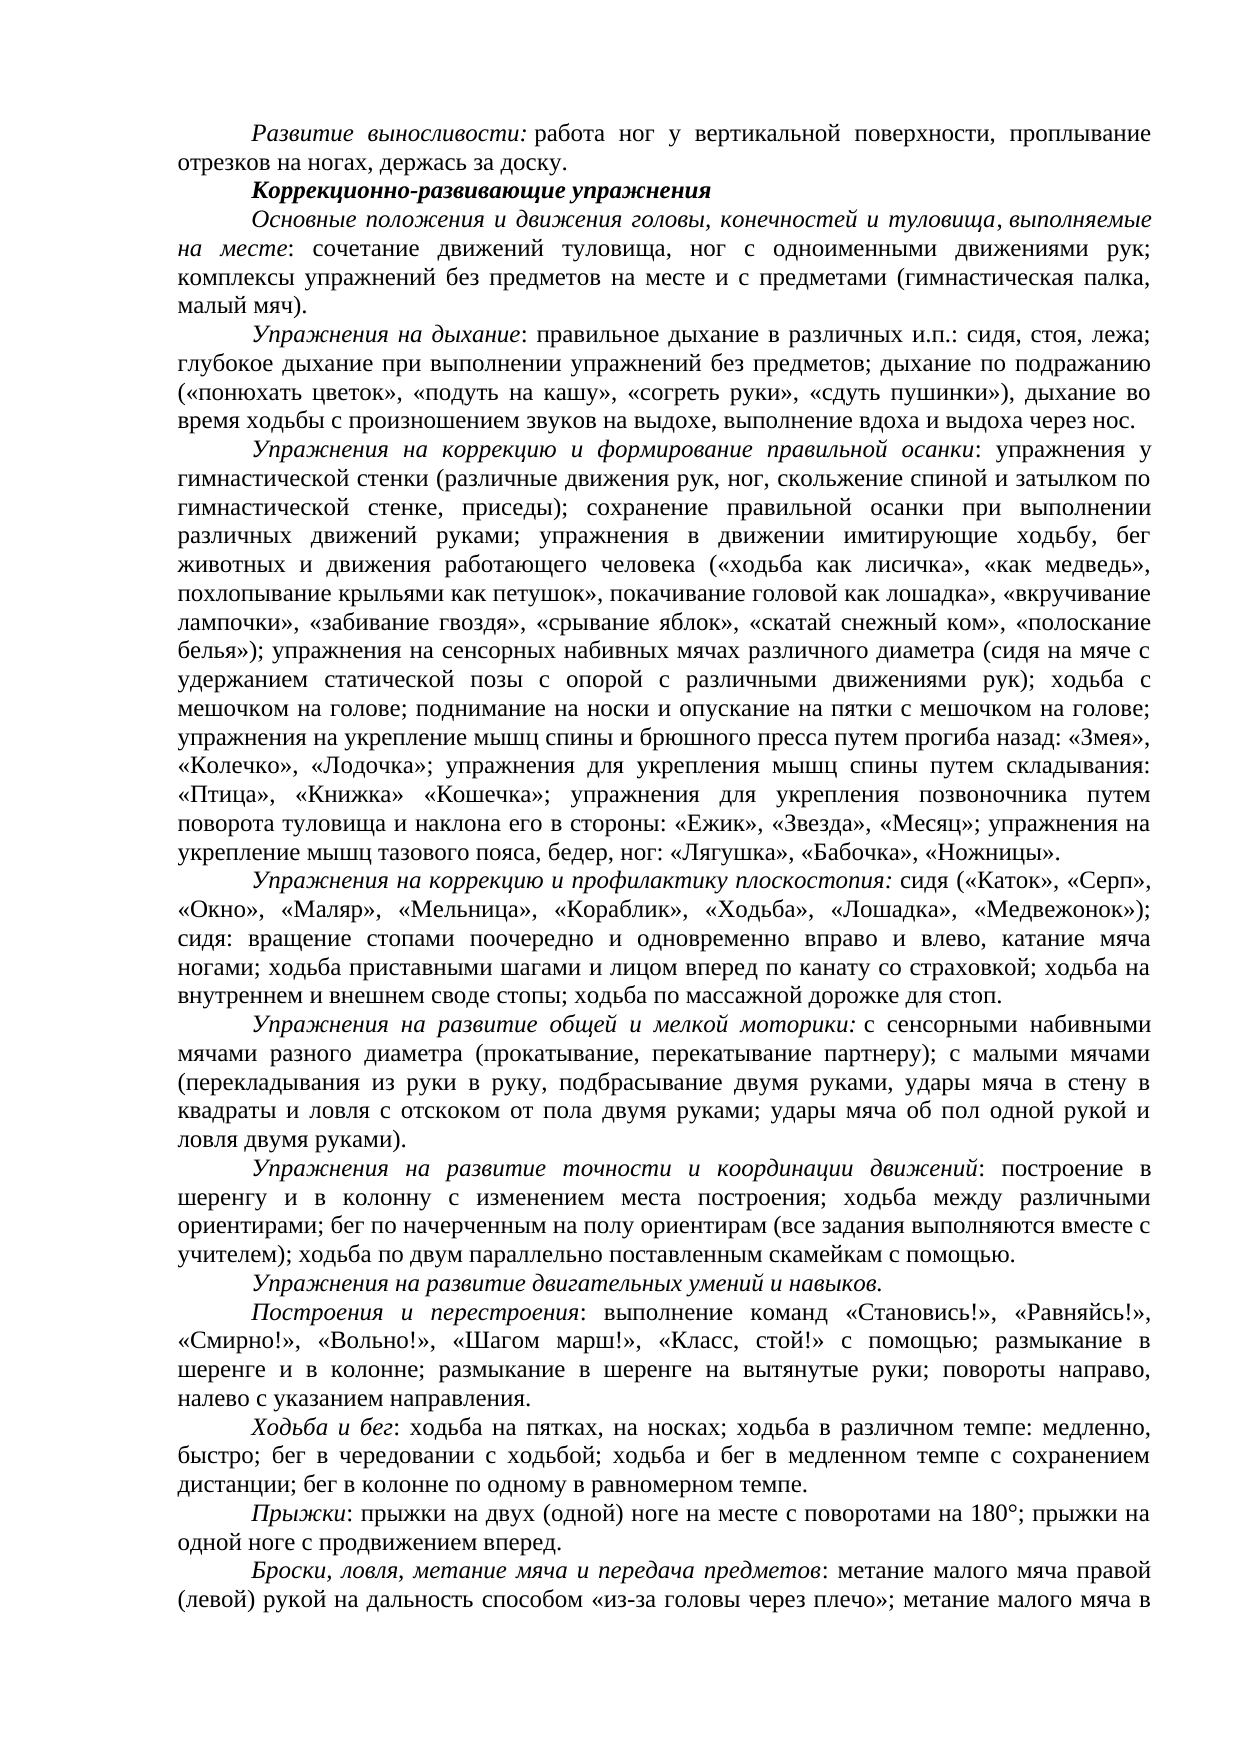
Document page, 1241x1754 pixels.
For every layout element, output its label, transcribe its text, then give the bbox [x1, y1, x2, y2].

text Прыжки: прыжки на двух (одной) ноге на месте с поворотами на 180°; прыжки на одной ноге с продвижением вперед. [177, 1498, 1152, 1556]
text Упражнения на коррекцию и профилактику плоскостопия: сидя («Каток», «Серп», «Окно», «Маляр», «Мельница», «Кораблик», «Ходьба», «Лошадка», «Медвежонок»); сидя: вращение стопами поочередно и одновременно вправо и влево, катание мяча ногами; ходьба приставными шагами и лицом вперед по канату со страховкой; ходьба на внутреннем и внешнем своде стопы; ходьба по массажной дорожке для стоп. [177, 866, 1152, 1009]
text Упражнения на развитие двигательных умений и навыков. [177, 1268, 1152, 1297]
text Упражнения на развитие общей и мелкой моторики: с сенсорными набивными мячами разного диаметра (прокатывание, перекатывание партнеру); с малыми мячами (перекладывания из руки в руку, подбрасывание двумя руками, удары мяча в стену в квадраты и ловля с отскоком от пола двумя руками; удары мяча об пол одной рукой и ловля двумя руками). [177, 1009, 1152, 1153]
text Коррекционно-развивающие упражнения [177, 176, 1152, 204]
text Основные положения и движения головы, конечностей и туловища, выполняемые на месте: сочетание движений туловища, ног с одноименными движениями рук; комплексы упражнений без предметов на месте и с предметами (гимнастическая палка, малый мяч). [177, 204, 1152, 319]
text Упражнения на дыхание: правильное дыхание в различных и.п.: сидя, стоя, лежа; глубокое дыхание при выполнении упражнений без предметов; дыхание по подражанию («понюхать цветок», «подуть на кашу», «согреть руки», «сдуть пушинки»), дыхание во время ходьбы с произношением звуков на выдохе, выполнение вдоха и выдоха через нос. [177, 319, 1152, 434]
text Упражнения на коррекцию и формирование правильной осанки: упражнения у гимнастической стенки (различные движения рук, ног, скольжение спиной и затылком по гимнастической стенке, приседы); сохранение правильной осанки при выполнении различных движений руками; упражнения в движении имитирующие ходьбу, бег животных и движения работающего человека («ходьба как лисичка», «как медведь», похлопывание крыльями как петушок», покачивание головой как лошадка», «вкручивание лампочки», «забивание гвоздя», «срывание яблок», «скатай снежный ком», «полоскание белья»); упражнения на сенсорных набивных мячах различного диаметра (сидя на мяче с удержанием статической позы с опорой с различными движениями рук); ходьба с мешочком на голове; поднимание на носки и опускание на пятки с мешочком на голове; упражнения на укрепление мышц спины и брюшного пресса путем прогиба назад: «Змея», «Колечко», «Лодочка»; упражнения для укрепления мышц спины путем складывания: «Птица», «Книжка» «Кошечка»; упражнения для укрепления позвоночника путем поворота туловища и наклона его в стороны: «Ежик», «Звезда», «Месяц»; упражнения на укрепление мышц тазового пояса, бедер, ног: «Лягушка», «Бабочка», «Ножницы». [177, 434, 1152, 866]
text Ходьба и бег: ходьба на пятках, на носках; ходьба в различном темпе: медленно, быстро; бег в чередовании с ходьбой; ходьба и бег в медленном темпе с сохранением дистанции; бег в колонне по одному в равномерном темпе. [177, 1412, 1152, 1498]
text Упражнения на развитие точности и координации движений: построение в шеренгу и в колонну с изменением места построения; ходьба между различными ориентирами; бег по начерченным на полу ориентирам (все задания выполняются вместе с учителем); ходьба по двум параллельно поставленным скамейкам с помощью. [177, 1153, 1152, 1268]
text Развитие выносливости: работа ног у вертикальной поверхности, проплывание отрезков на ногах, держась за доску. [177, 118, 1152, 176]
text Построения и перестроения: выполнение команд «Становись!», «Равняйсь!», «Смирно!», «Вольно!», «Шагом марш!», «Класс, стой!» с помощью; размыкание в шеренге и в колонне; размыкание в шеренге на вытянутые руки; повороты направо, налево с указанием направления. [177, 1297, 1152, 1412]
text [177, 1556, 1152, 1613]
